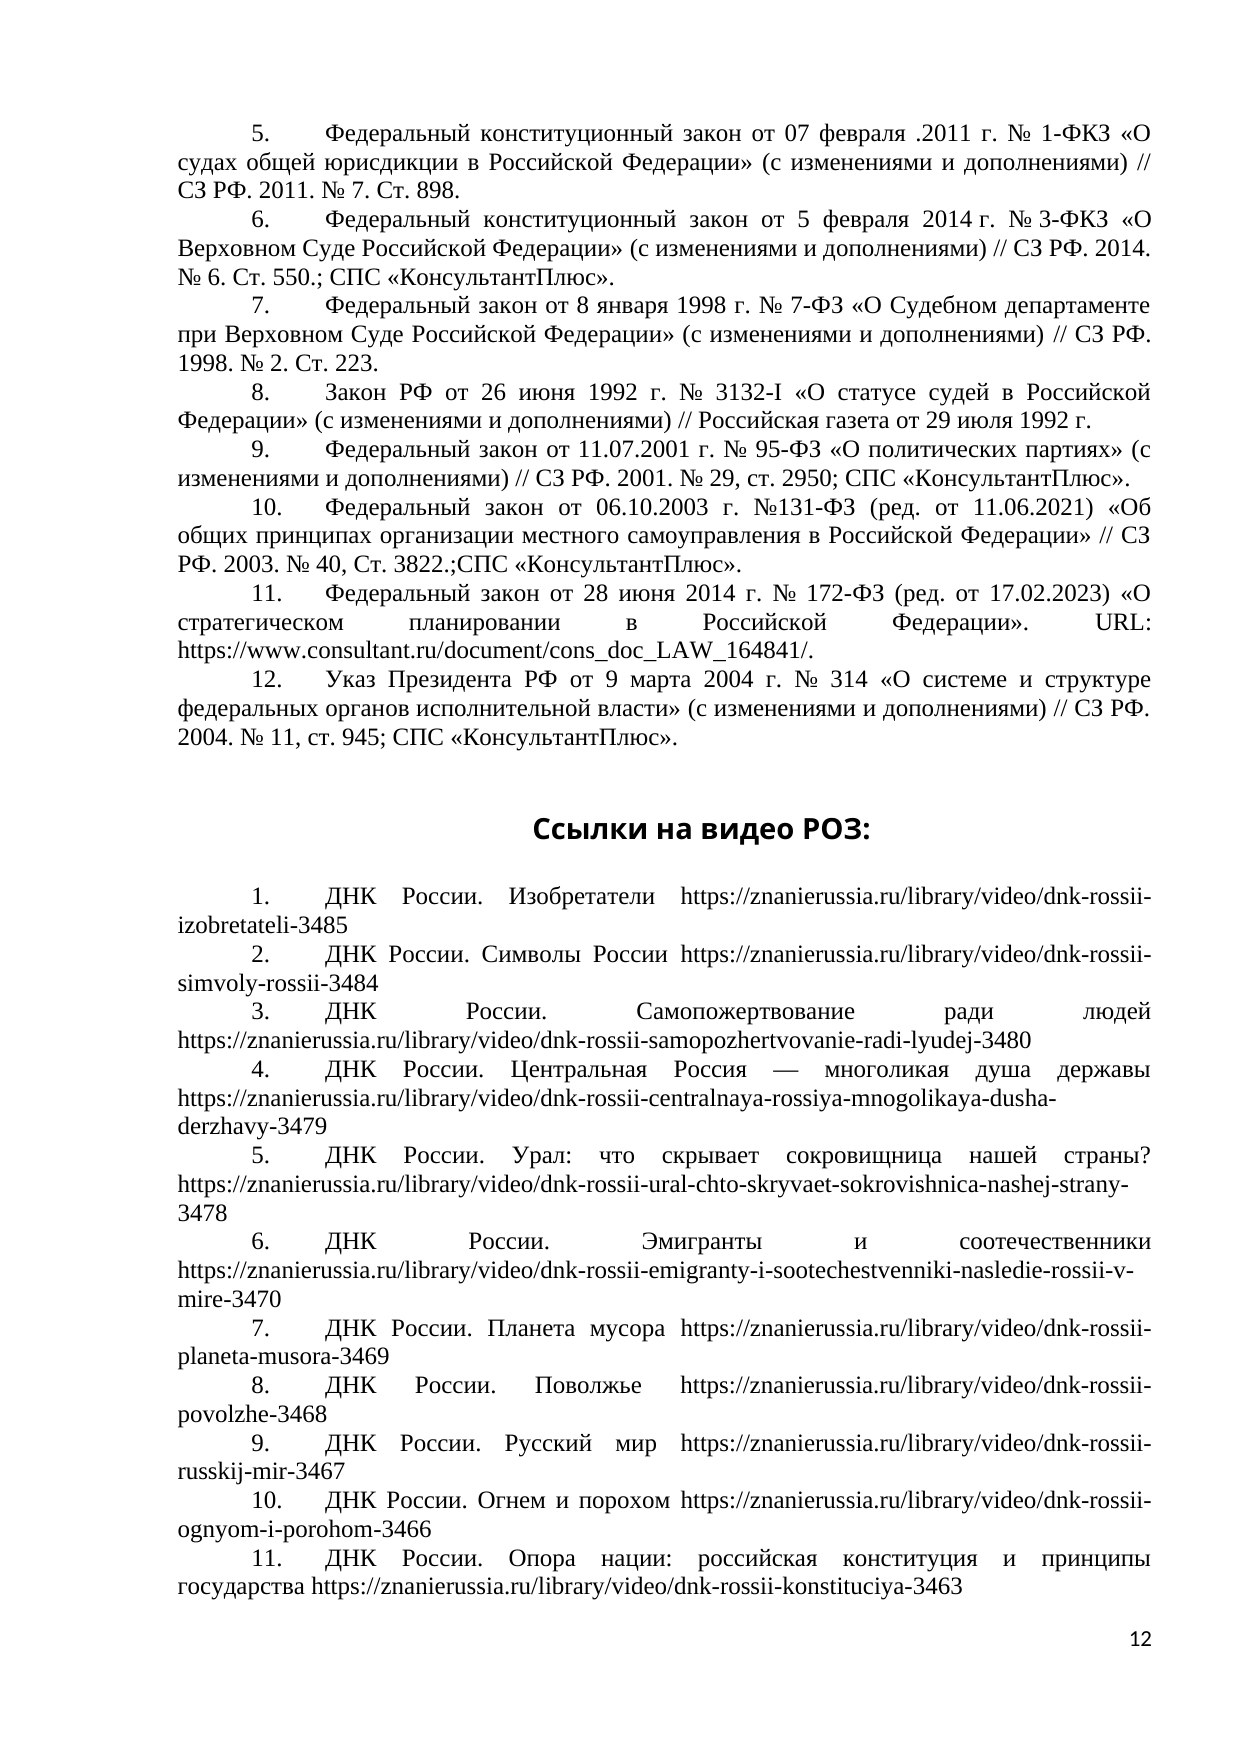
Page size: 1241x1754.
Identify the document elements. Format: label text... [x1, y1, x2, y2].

list Федеральный конституционный закон от 5 февраля 2014 г. № 3-ФКЗ «О Верховном Суде Российской Федерации» (с изменениями и дополнениями) // СЗ РФ. 2014. № 6. Ст. 550.; СПС «КонсультантПлюс». [177, 204, 1152, 291]
list Федеральный закон от 06.10.2003 г. №131-ФЗ (ред. от 11.06.2021) «Об общих принципах организации местного самоуправления в Российской Федерации» // СЗ РФ. 2003. № 40, Ст. 3822.;СПС «КонсультантПлюс». [177, 492, 1152, 578]
list ДНК России. Символы России https://znanierussia.ru/library/video/dnk-rossii-simvoly-rossii-3484 [177, 939, 1152, 996]
list Федеральный закон от 28 июня 2014 г. № 172-ФЗ (ред. от 17.02.2023) «О стратегическом планировании в Российской Федерации». URL: https://www.consultant.ru/document/cons_doc_LAW_164841/. [177, 578, 1152, 664]
list ДНК России. Изобретатели https://znanierussia.ru/library/video/dnk-rossii-izobretateli-3485 [177, 881, 1152, 939]
list ДНК России. Центральная Россия — многоликая душа державы https://znanierussia.ru/library/video/dnk-rossii-centralnaya-rossiya-mnogolikaya-dusha-derzhavy-3479 [177, 1054, 1152, 1140]
list ДНК России. Огнем и порохом https://znanierussia.ru/library/video/dnk-rossii-ognyom-i-porohom-3466 [177, 1485, 1152, 1543]
list Федеральный конституционный закон от 07 февраля .2011 г. № 1-ФКЗ «О судах общей юрисдикции в Российской Федерации» (с изменениями и дополнениями) // СЗ РФ. 2011. № 7. Ст. 898. [177, 118, 1152, 204]
list ДНК России. Эмигранты и соотечественники https://znanierussia.ru/library/video/dnk-rossii-emigranty-i-sootechestvenniki-nasledie-rossii-v-mire-3470 [177, 1226, 1152, 1313]
list ДНК России. Самопожертвование ради людей https://znanierussia.ru/library/video/dnk-rossii-samopozhertvovanie-radi-lyudej-3480 [177, 996, 1152, 1054]
list ДНК России. Русский мир https://znanierussia.ru/library/video/dnk-rossii-russkij-mir-3467 [177, 1428, 1152, 1485]
text Ссылки на видео РОЗ: [177, 808, 1152, 848]
list ДНК России. Урал: что скрывает сокровищница нашей страны? https://znanierussia.ru/library/video/dnk-rossii-ural-chto-skryvaet-sokrovishnica-nashej-strany-3478 [177, 1140, 1152, 1226]
list Федеральный закон от 8 января 1998 г. № 7-ФЗ «О Судебном департаменте при Верховном Суде Российской Федерации» (с изменениями и дополнениями) // СЗ РФ. 1998. № 2. Ст. 223. [177, 291, 1152, 377]
list Указ Президента РФ от 9 марта 2004 г. № 314 «О системе и структуре федеральных органов исполнительной власти» (с изменениями и дополнениями) // СЗ РФ. 2004. № 11, ст. 945; СПС «КонсультантПлюс». [177, 664, 1152, 751]
list Закон РФ от 26 июня 1992 г. № 3132-I «О статусе судей в Российской Федерации» (с изменениями и дополнениями) // Российская газета от 29 июля 1992 г. [177, 377, 1152, 434]
list ДНК России. Поволжье https://znanierussia.ru/library/video/dnk-rossii-povolzhe-3468 [177, 1370, 1152, 1428]
list ДНК России. Планета мусора https://znanierussia.ru/library/video/dnk-rossii-planeta-musora-3469 [177, 1313, 1152, 1370]
list ДНК России. Опора нации: российская конституция и принципы государства https://znanierussia.ru/library/video/dnk-rossii-konstituciya-3463 [177, 1543, 1152, 1600]
list Федеральный закон от 11.07.2001 г. № 95-ФЗ «О политических партиях» (с изменениями и дополнениями) // СЗ РФ. 2001. № 29, ст. 2950; СПС «КонсультантПлюс». [177, 434, 1152, 492]
